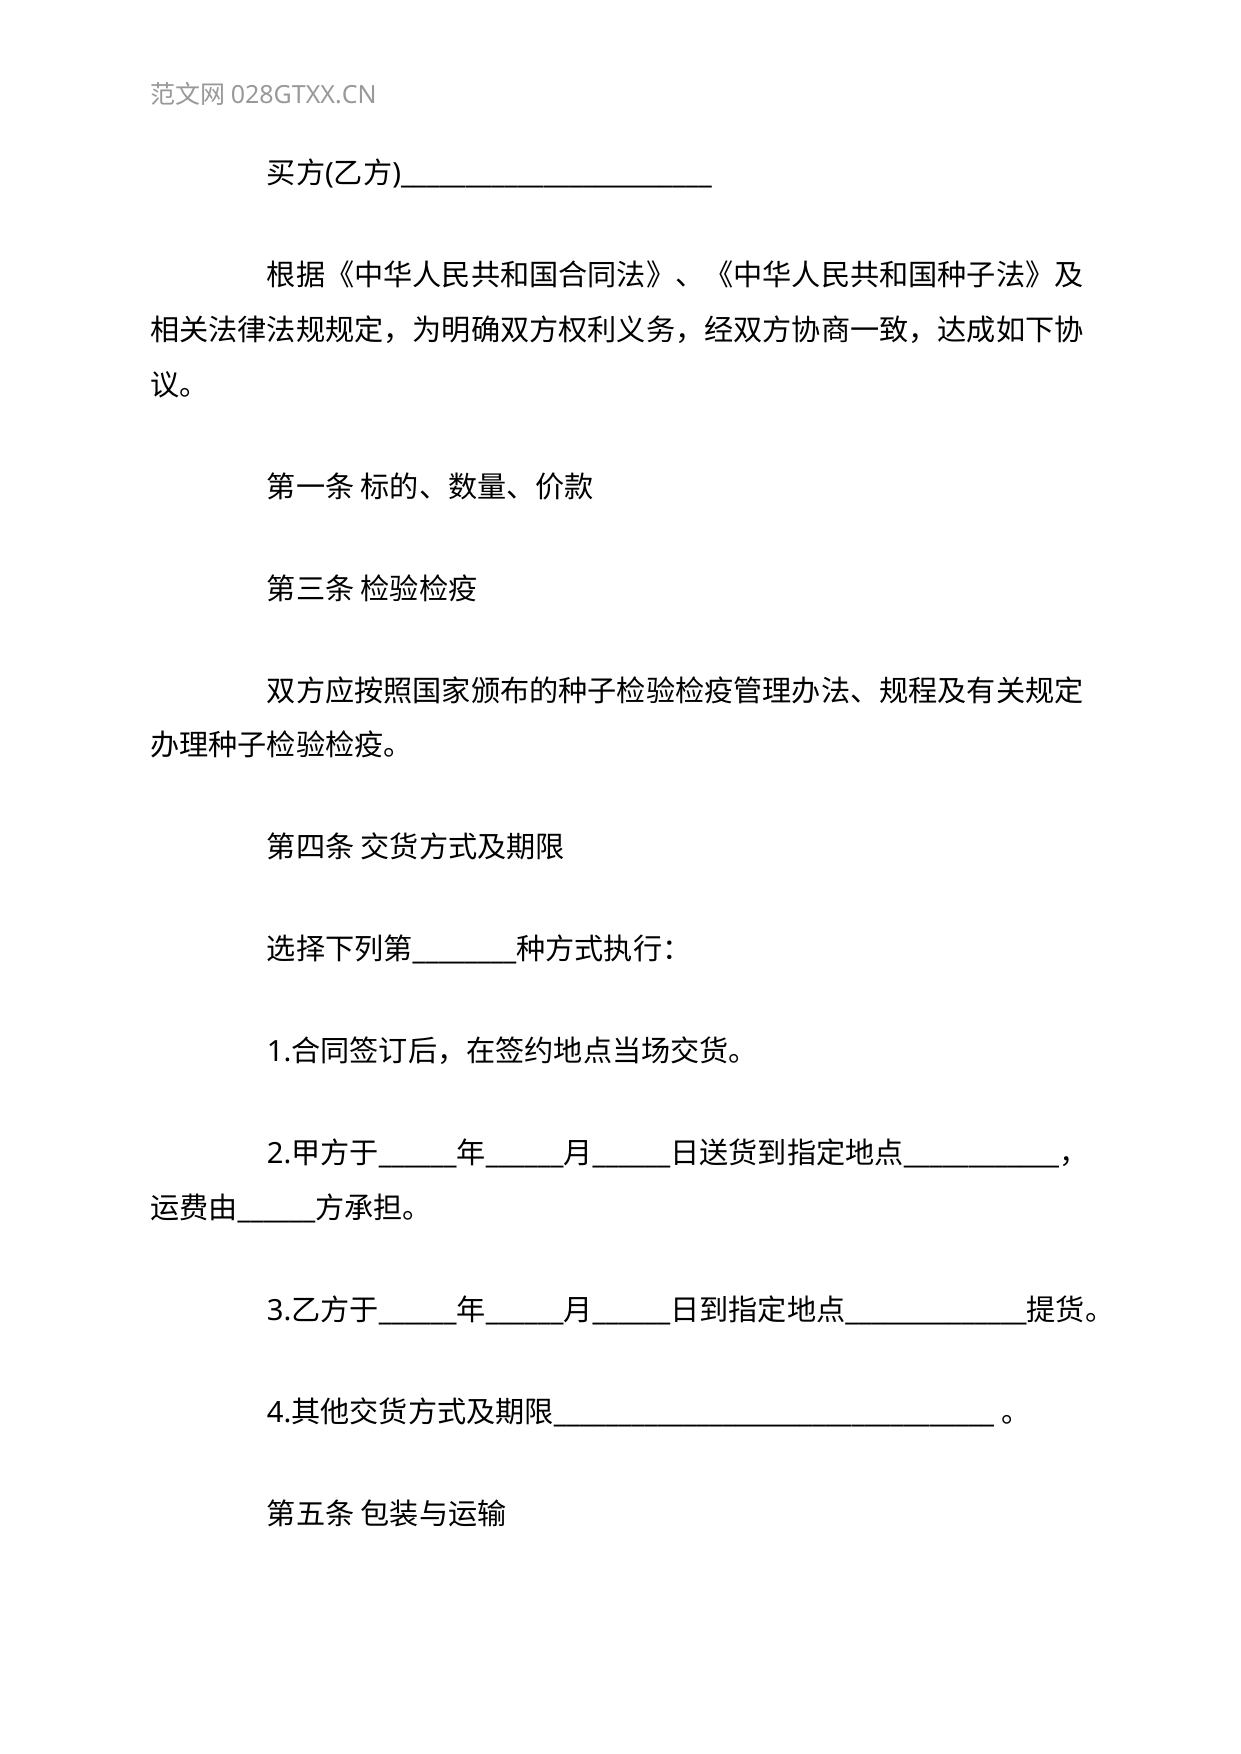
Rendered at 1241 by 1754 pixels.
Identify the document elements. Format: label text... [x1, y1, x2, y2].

text 第五条 包装与运输 [150, 1490, 1090, 1533]
text 双方应按照国家颁布的种子检验检疫管理办法、规程及有关规定办理种子检验检疫。 [150, 667, 1090, 764]
text 选择下列第________种方式执行： [150, 926, 1090, 968]
text 第四条 交货方式及期限 [150, 824, 1090, 866]
text 第一条 标的、数量、价款 [150, 463, 1090, 506]
text 4.其他交货方式及期限__________________________________ 。 [150, 1388, 1090, 1431]
text 2.甲方于______年______月______日送货到指定地点____________，运费由______方承担。 [150, 1129, 1090, 1227]
text 根据《中华人民共和国合同法》、《中华人民共和国种子法》及相关法律法规规定，为明确双方权利义务，经双方协商一致，达成如下协议。 [150, 252, 1090, 404]
text 1.合同签订后，在签约地点当场交货。 [150, 1027, 1090, 1070]
text 3.乙方于______年______月______日到指定地点______________提货。 [150, 1286, 1090, 1329]
text 第三条 检验检疫 [150, 565, 1090, 608]
text 买方(乙方)________________________ [150, 150, 1090, 192]
